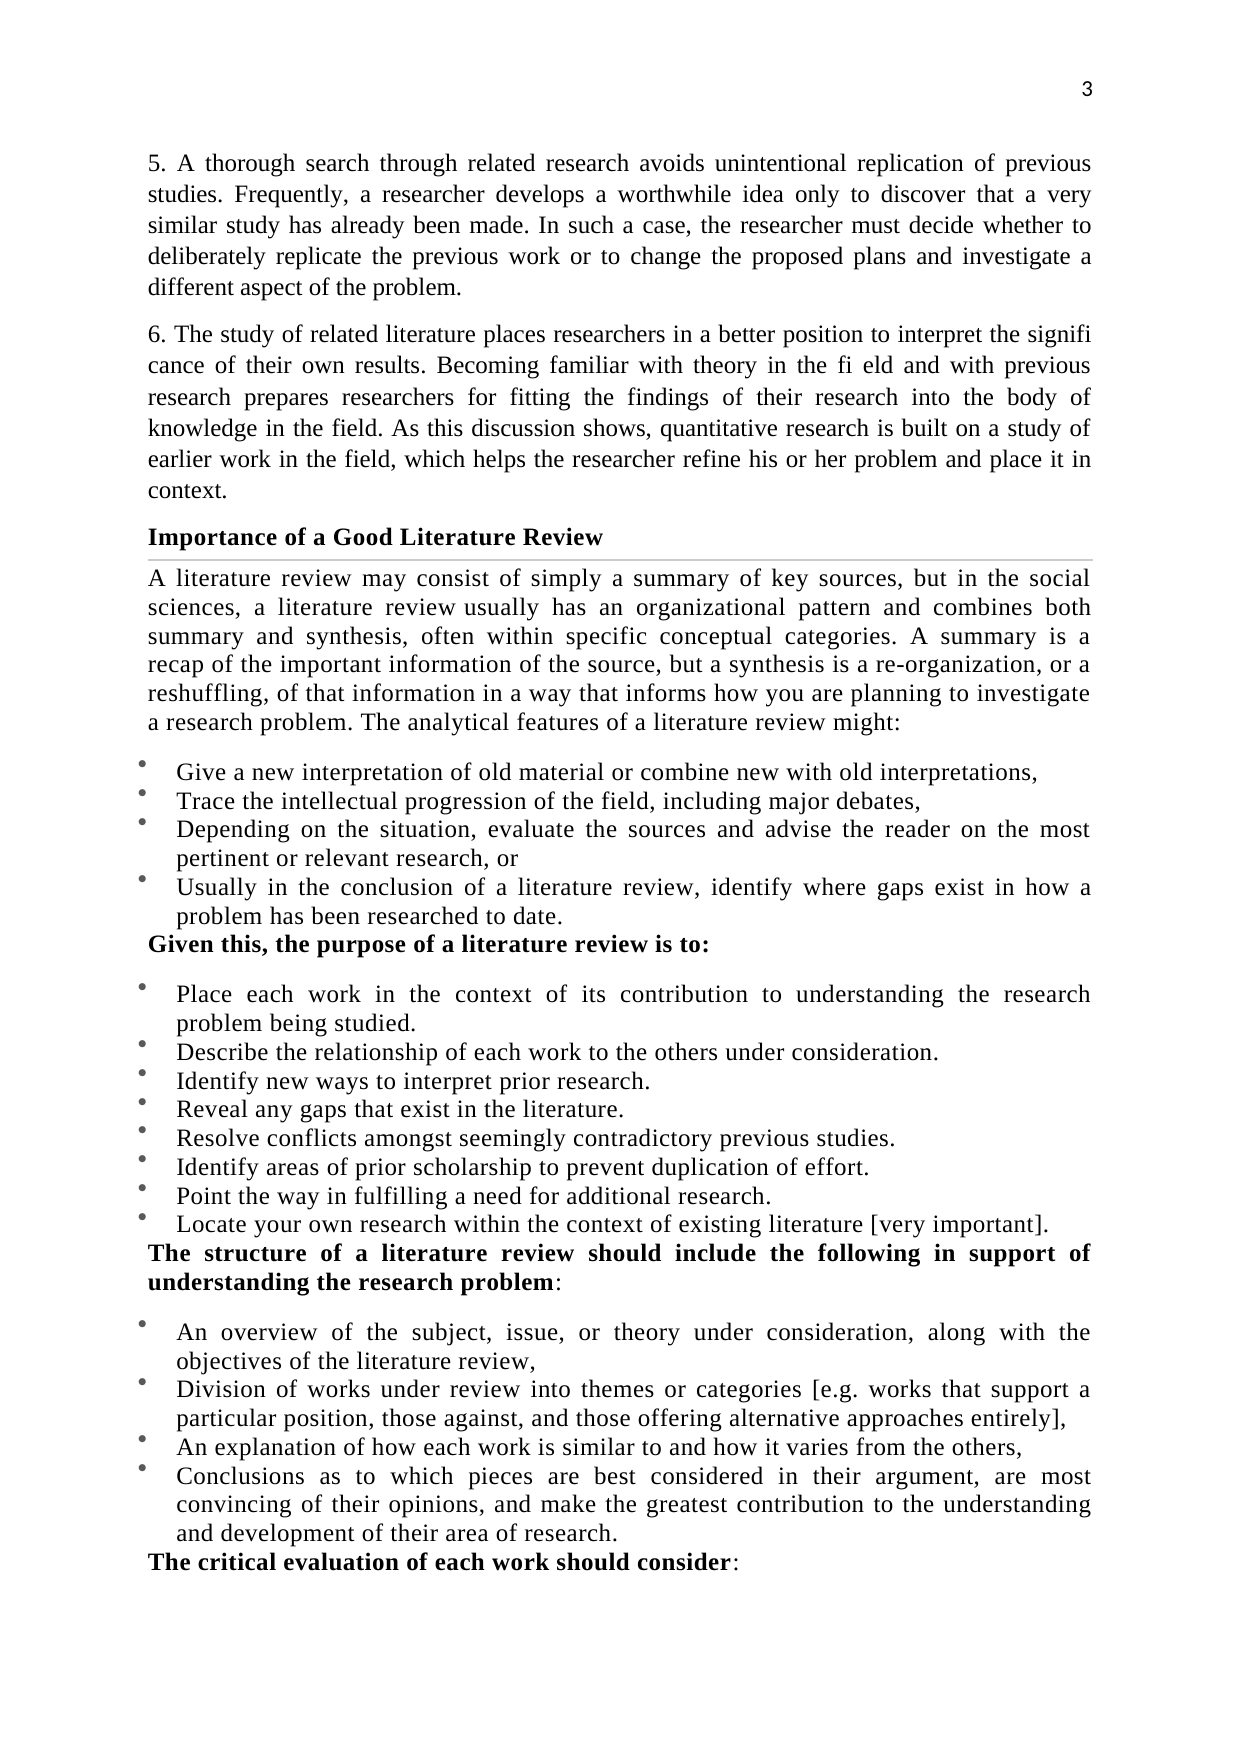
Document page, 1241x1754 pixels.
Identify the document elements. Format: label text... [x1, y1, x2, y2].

list Resolve conflicts amongst seemingly contradictory previous studies. [138, 1123, 1093, 1152]
text 5. A thorough search through related research avoids unintentional replication of previous studies. Frequently, a researcher develops a worthwhile idea only to discover that a very similar study has already been made. In such a case, the researcher must decide whether to deliberately replicate the previous work or to change the proposed plans and investigate a different aspect of the problem. [148, 148, 1093, 301]
list An overview of the subject, issue, or theory under consideration, along with the objectives of the literature review, [138, 1317, 1093, 1374]
list Give a new interpretation of old material or combine new with old interpretations, [138, 757, 1093, 786]
list Reveal any gaps that exist in the literature. [138, 1094, 1093, 1123]
list An explanation of how each work is similar to and how it varies from the others, [138, 1432, 1093, 1461]
text 6. The study of related literature places researchers in a better position to interpret the signifi cance of their own results. Becoming familiar with theory in the fi eld and with previous research prepares researchers for fitting the findings of their research into the body of knowledge in the field. As this discussion shows, quantitative research is built on a study of earlier work in the field, which helps the researcher refine his or her problem and place it in context. [148, 319, 1093, 503]
list Usually in the conclusion of a literature review, identify where gaps exist in how a problem has been researched to date. [138, 872, 1093, 929]
list Division of works under review into themes or categories [e.g. works that support a particular position, those against, and those offering alternative approaches entirely], [138, 1374, 1093, 1432]
list Depending on the situation, evaluate the sources and advise the reader on the most pertinent or relevant research, or [138, 814, 1093, 872]
list Identify new ways to interpret prior research. [138, 1066, 1093, 1094]
list Trace the intellectual progression of the field, including major debates, [138, 786, 1093, 814]
text The structure of a literature review should include the following in support of understanding the research problem: [148, 1238, 1093, 1296]
subtitle Importance of a Good Literature Review [148, 522, 1093, 559]
list Identify areas of prior scholarship to prevent duplication of effort. [138, 1152, 1093, 1181]
list Point the way in fulfilling a need for additional research. [138, 1181, 1093, 1209]
list Describe the relationship of each work to the others under consideration. [138, 1037, 1093, 1066]
text The critical evaluation of each work should consider: [148, 1547, 1093, 1576]
list Place each work in the context of its contribution to understanding the research problem being studied. [138, 979, 1093, 1037]
list Conclusions as to which pieces are best considered in their argument, are most convincing of their opinions, and make the greatest contribution to the understanding and development of their area of research. [138, 1461, 1093, 1547]
text A literature review may consist of simply a summary of key sources, but in the social sciences, a literature review usually has an organizational pattern and combines both summary and synthesis, often within specific conceptual categories. A summary is a recap of the important information of the source, but a synthesis is a re-organization, or a reshuffling, of that information in a way that informs how you are planning to investigate a research problem. The analytical features of a literature review might: [148, 563, 1093, 736]
list Locate your own research within the context of existing literature [very important]. [138, 1209, 1093, 1238]
text Given this, the purpose of a literature review is to: [148, 929, 1093, 958]
